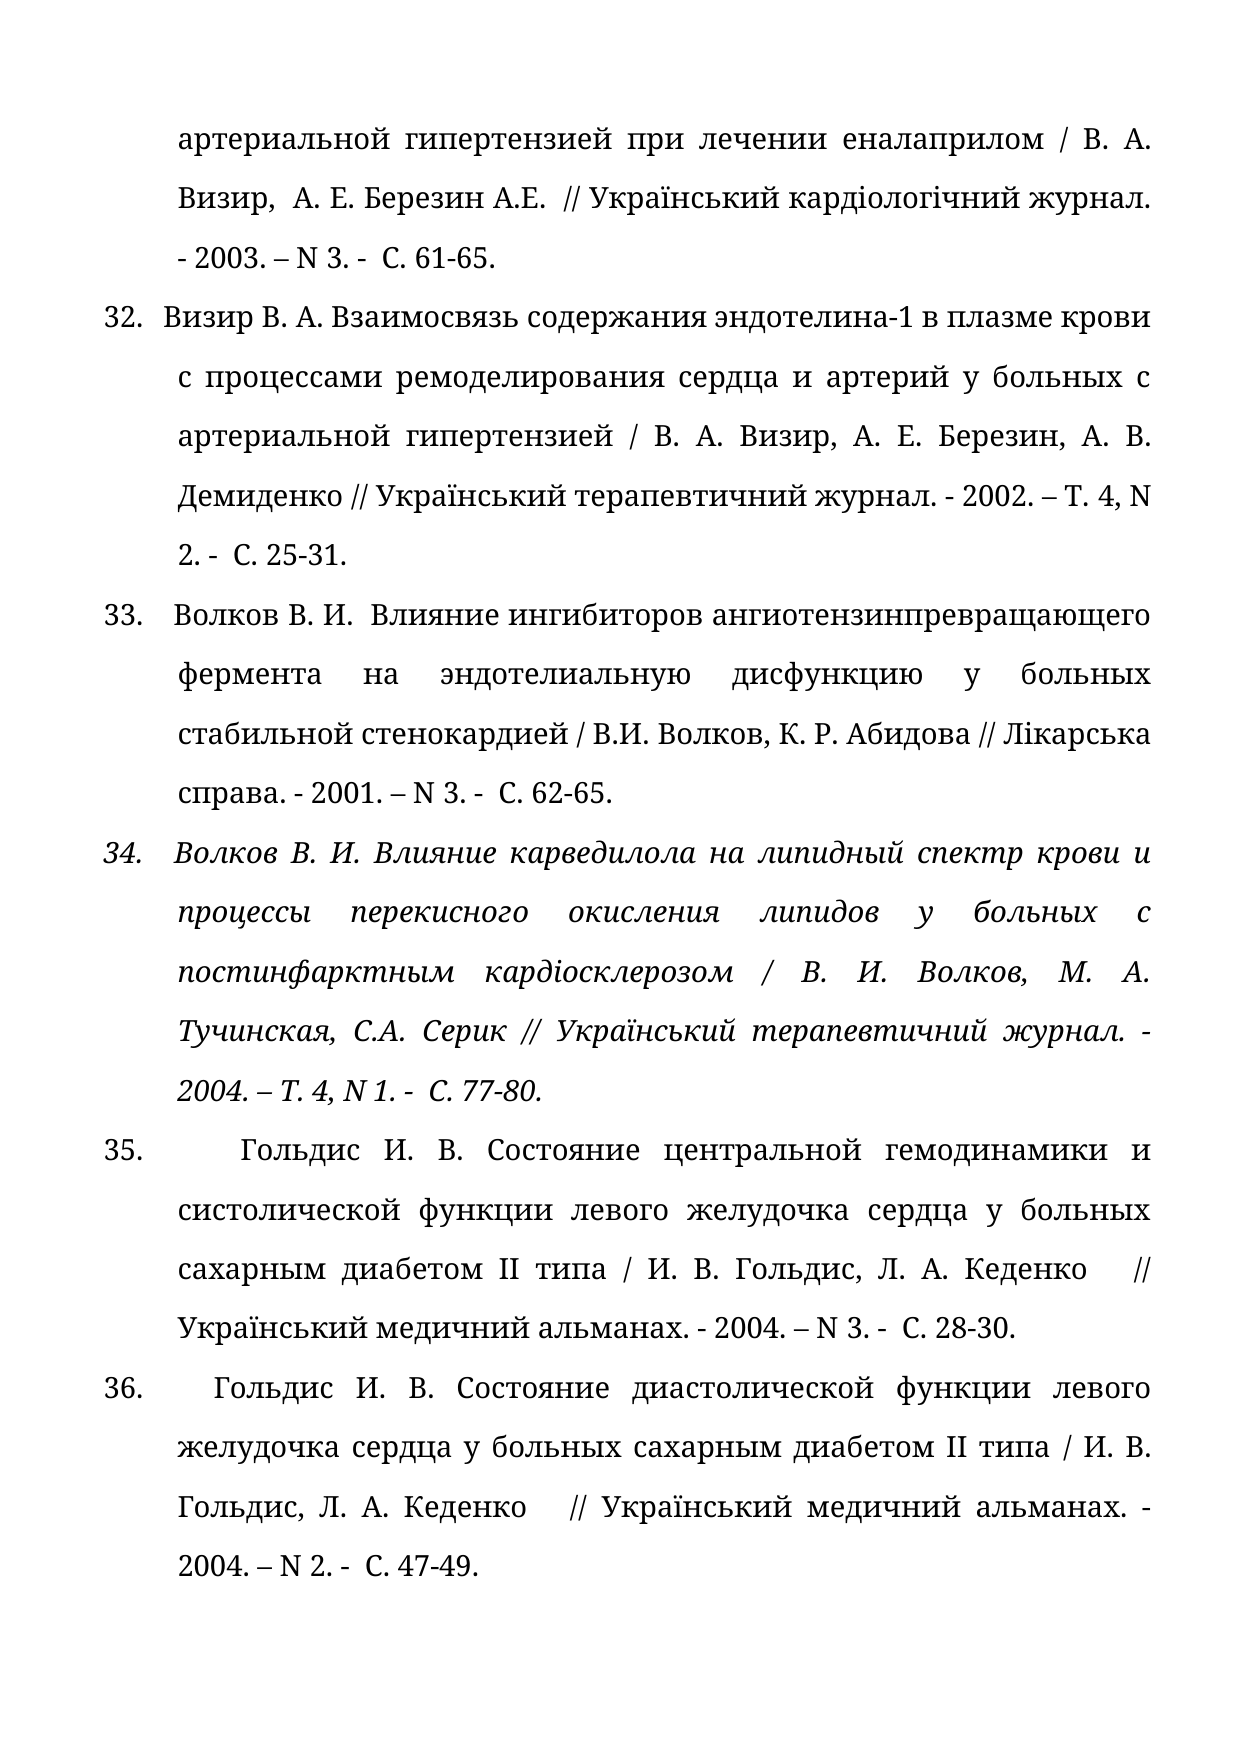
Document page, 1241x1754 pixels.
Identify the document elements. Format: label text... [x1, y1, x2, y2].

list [103, 118, 1152, 277]
list Волков В. И. Влияние карведилола на липидный спектр крови и процессы перекисного окисления липидов у больных с постинфарктным кардіосклерозом / В. И. Волков, М. А. Тучинская, С.А. Серик // Український терапевтичний журнал. - 2004. – Т. 4, N 1. - С. 77-80. [103, 832, 1152, 1109]
list Визир В. А. Взаимосвязь содержания эндотелина-1 в плазме крови с процессами ремоделирования сердца и артерий у больных с артериальной гипертензией / В. А. Визир, А. Е. Березин, А. В. Демиденко // Український терапевтичний журнал. - 2002. – Т. 4, N 2. - С. 25-31. [103, 297, 1152, 574]
list Волков В. И. Влияние ингибиторов ангиотензинпревращающего фермента на эндотелиальную дисфункцию у больных стабильной стенокардией / В.И. Волков, К. Р. Абидова // Лікарська справа. - 2001. – N 3. - С. 62-65. [103, 594, 1152, 812]
list Гольдис И. В. Состояние центральной гемодинамики и систолической функции левого желудочка сердца у больных сахарным диабетом II типа / И. В. Гольдис, Л. А. Кеденко // Український медичний альманах. - 2004. – N 3. - С. 28-30. [103, 1129, 1152, 1347]
list Гольдис И. В. Состояние диастолической функции левого желудочка сердца у больных сахарным диабетом II типа / И. В. Гольдис, Л. А. Кеденко // Український медичний альманах. - 2004. – N 2. - С. 47-49. [103, 1367, 1152, 1585]
